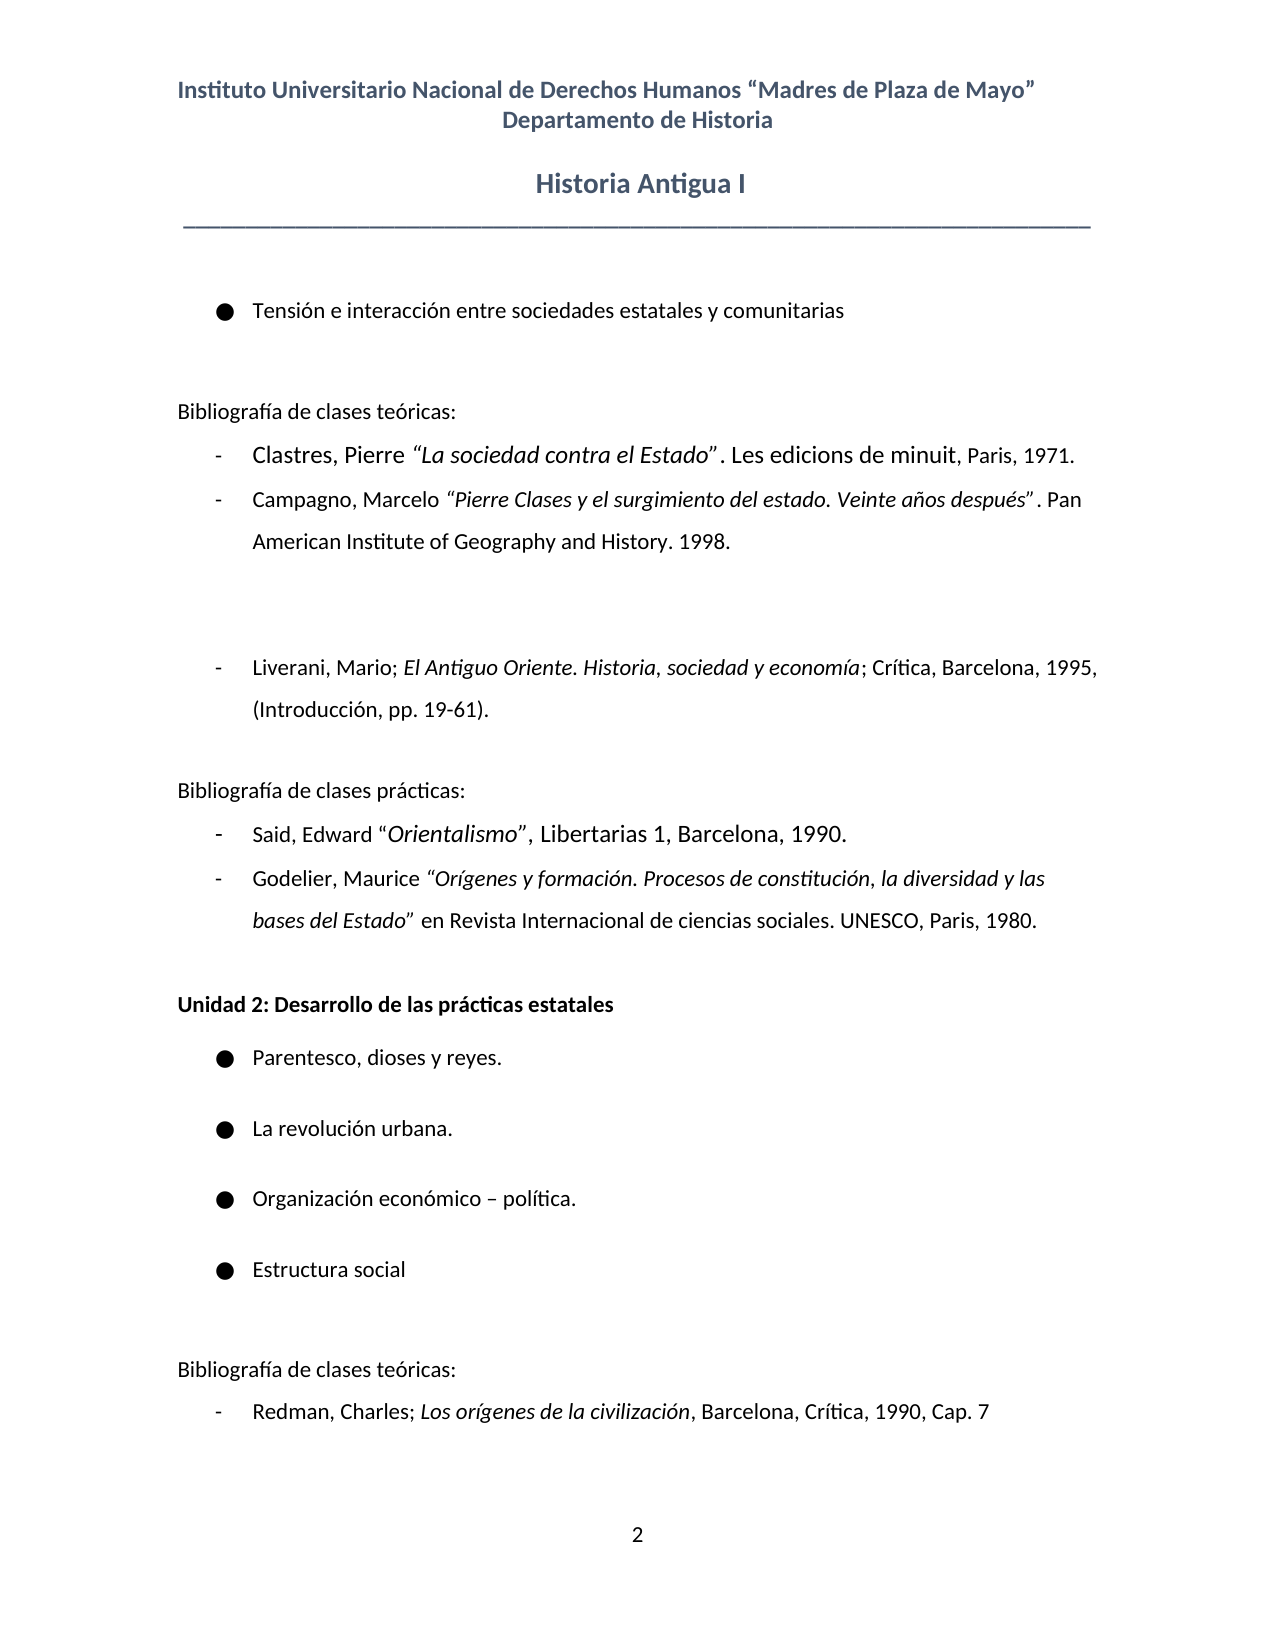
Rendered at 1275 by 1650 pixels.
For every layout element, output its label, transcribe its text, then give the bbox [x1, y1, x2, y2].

list Organización económico – política. [215, 1173, 1098, 1220]
text Bibliografía de clases prácticas: [177, 776, 1098, 804]
list Redman, Charles; Los orígenes de la civilización, Barcelona, Crítica, 1990, Cap. 7 [215, 1397, 1098, 1426]
text Bibliografía de clases teóricas: [177, 1356, 1098, 1383]
text Unidad 2: Desarrollo de las prácticas estatales [177, 990, 1098, 1018]
list Tensión e interacción entre sociedades estatales y comunitarias [215, 285, 1098, 332]
list Godelier, Maurice “Orígenes y formación. Procesos de constitución, la diversidad y las bases del Estado” en Revista Internacional de ciencias sociales. UNESCO, Paris, 1980. [215, 864, 1098, 934]
list Clastres, Pierre “La sociedad contra el Estado”. Les edicions de minuit, Paris, 1971. [215, 439, 1098, 470]
list La revolución urbana. [215, 1102, 1098, 1149]
list Said, Edward “Orientalismo”, Libertarias 1, Barcelona, 1990. [215, 818, 1098, 849]
text Bibliografía de clases teóricas: [177, 397, 1098, 425]
list Parentesco, dioses y reyes. [215, 1032, 1098, 1079]
list Campagno, Marcelo “Pierre Clases y el surgimiento del estado. Veinte años después”. Pan American Institute of Geography and History. 1998. [215, 485, 1098, 555]
list Liverani, Mario; El Antiguo Oriente. Historia, sociedad y economía; Crítica, Barcelona, 1995, (Introducción, pp. 19-61). [215, 653, 1098, 723]
list Estructura social [215, 1243, 1098, 1290]
